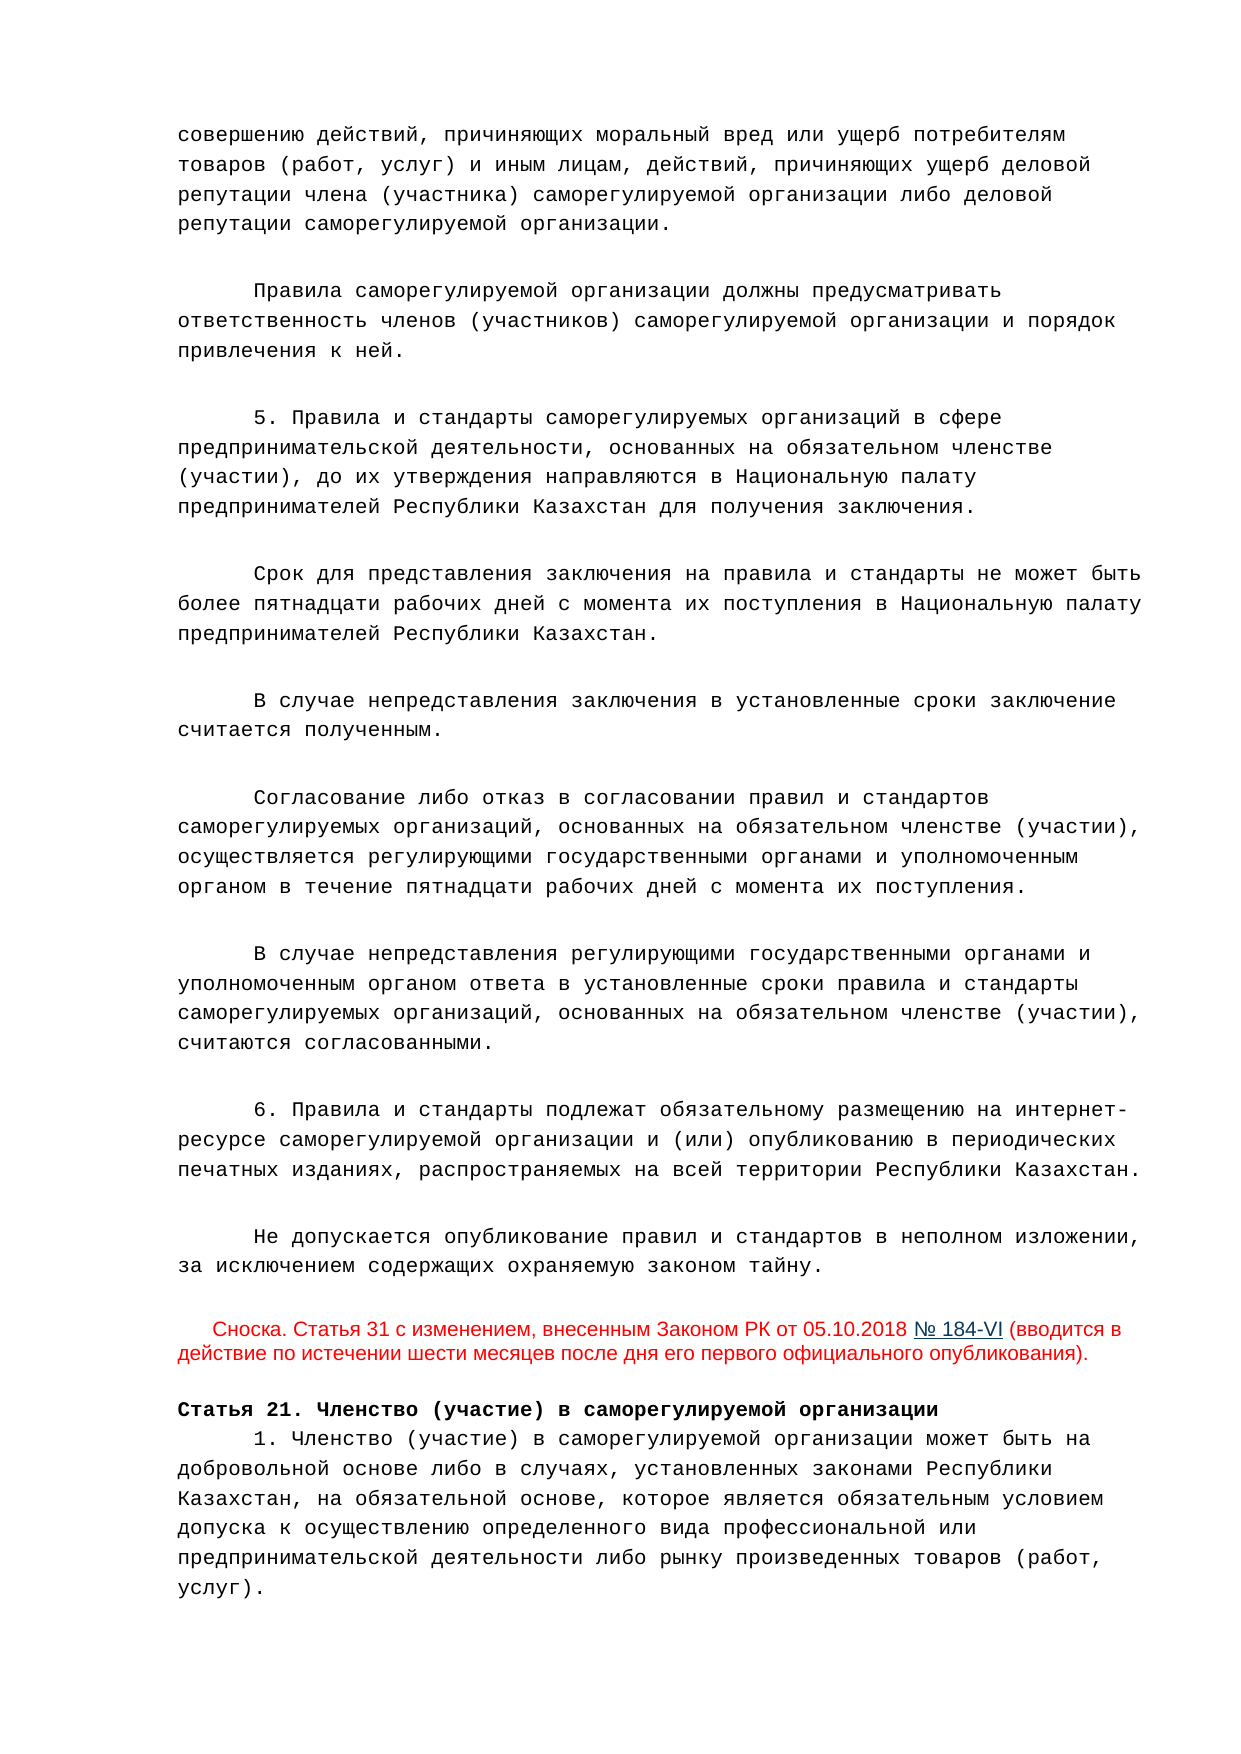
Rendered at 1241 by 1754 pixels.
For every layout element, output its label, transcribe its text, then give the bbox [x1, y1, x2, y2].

text Согласование либо отказ в согласовании правил и стандартов саморегулируемых организаций, основанных на обязательном членстве (участии), осуществляется регулирующими государственными органами и уполномоченным органом в течение пятнадцати рабочих дней с момента их поступления. [177, 781, 1152, 899]
text Правила саморегулируемой организации должны предусматривать ответственность членов (участников) саморегулируемой организации и порядок привлечения к ней. [177, 274, 1152, 363]
text 1. Членство (участие) в саморегулируемой организации может быть на добровольной основе либо в случаях, установленных законами Республики Казахстан, на обязательной основе, которое является обязательным условием допуска к осуществлению определенного вида профессиональной или предпринимательской деятельности либо рынку произведенных товаров (работ, услуг). [177, 1422, 1152, 1600]
text В случае непредставления регулирующими государственными органами и уполномоченным органом ответа в установленные сроки правила и стандарты саморегулируемых организаций, основанных на обязательном членстве (участии), считаются согласованными. [177, 937, 1152, 1056]
text 5. Правила и стандарты саморегулируемых организаций в сфере предпринимательской деятельности, основанных на обязательном членстве (участии), до их утверждения направляются в Национальную палату предпринимателей Республики Казахстан для получения заключения. [177, 401, 1152, 520]
text 6. Правила и стандарты подлежат обязательному размещению на интернет-ресурсе саморегулируемой организации и (или) опубликованию в периодических печатных изданиях, распространяемых на всей территории Республики Казахстан. [177, 1093, 1152, 1182]
text Не допускается опубликование правил и стандартов в неполном изложении, за исключением содержащих охраняемую законом тайну. [177, 1220, 1152, 1279]
text Статья 21. Членство (участие) в саморегулируемой организации [177, 1392, 1152, 1422]
text Срок для представления заключения на правила и стандарты не может быть более пятнадцати рабочих дней с момента их поступления в Национальную палату предпринимателей Республики Казахстан. [177, 557, 1152, 646]
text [177, 118, 1152, 237]
text Сноска. Статья 31 с изменением, внесенным Законом РК от 05.10.2018 № 184-VI (вводится в действие по истечении шести месяцев после дня его первого официального опубликования). [177, 1317, 1152, 1392]
text В случае непредставления заключения в установленные сроки заключение считается полученным. [177, 684, 1152, 743]
